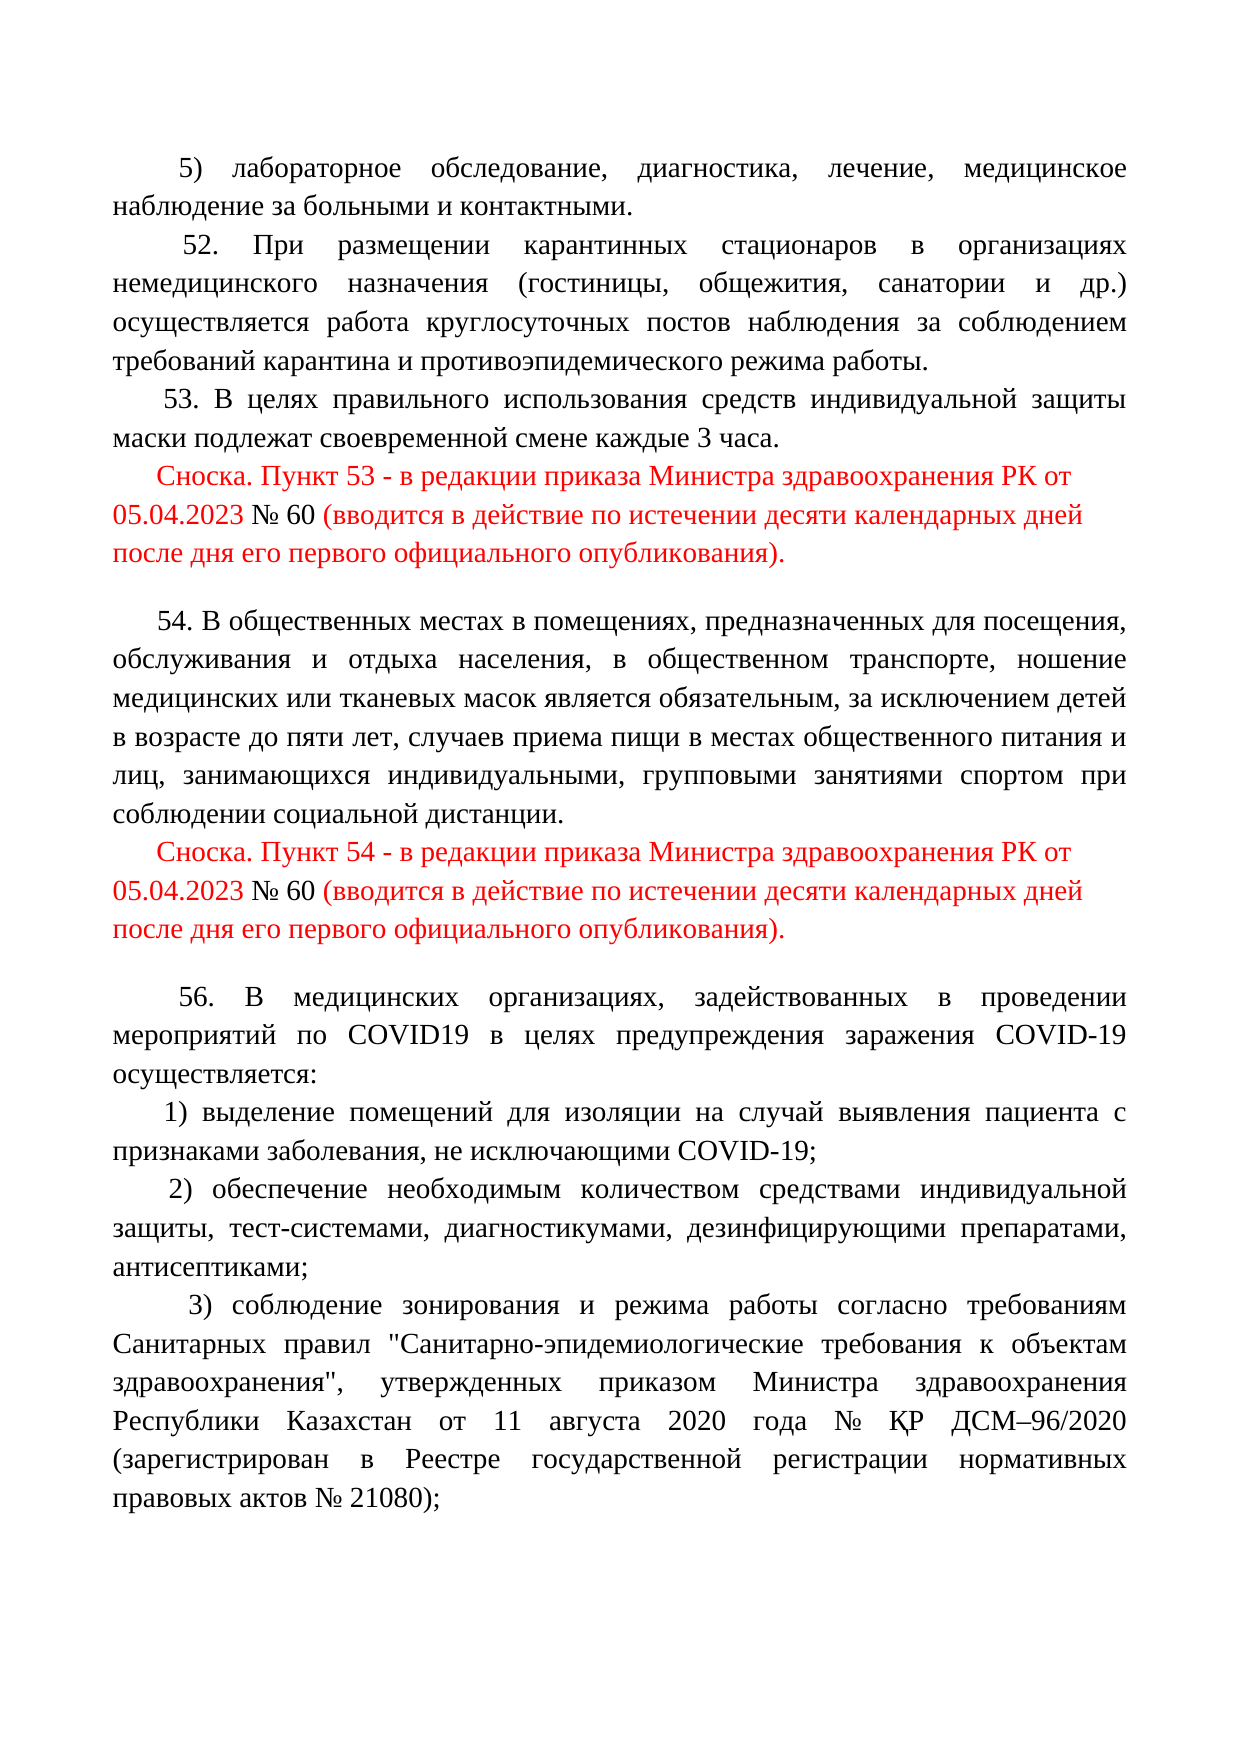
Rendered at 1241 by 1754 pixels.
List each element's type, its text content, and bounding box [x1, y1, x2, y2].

text 1) выделение помещений для изоляции на случай выявления пациента с признаками заболевания, не исключающими COVID-19; [112, 1094, 1128, 1167]
text 52. При размещении карантинных стационаров в организациях немедицинского назначения (гостиницы, общежития, санатории и др.) осуществляется работа круглосуточных постов наблюдения за соблюдением требований карантина и противоэпидемического режима работы. [112, 227, 1128, 376]
text 54. В общественных местах в помещениях, предназначенных для посещения, обслуживания и отдыха населения, в общественном транспорте, ношение медицинских или тканевых масок является обязательным, за исключением детей в возрасте до пяти лет, случаев приема пищи в местах общественного питания и лиц, занимающихся индивидуальными, групповыми занятиями спортом при соблюдении социальной дистанции. [112, 603, 1128, 829]
text Сноска. Пункт 53 - в редакции приказа Министра здравоохранения РК от 05.04.2023 № 60 (вводится в действие по истечении десяти календарных дней после дня его первого официального опубликования). [112, 458, 1128, 599]
text 2) обеспечение необходимым количеством средствами индивидуальной защиты, тест-системами, диагностикумами, дезинфицирующими препаратами, антисептиками; [112, 1172, 1128, 1282]
text Сноска. Пункт 54 - в редакции приказа Министра здравоохранения РК от 05.04.2023 № 60 (вводится в действие по истечении десяти календарных дней после дня его первого официального опубликования). [112, 834, 1128, 975]
text 5) лабораторное обследование, диагностика, лечение, медицинское наблюдение за больными и контактными. [112, 150, 1128, 222]
text 53. В целях правильного использования средств индивидуальной защиты маски подлежат своевременной смене каждые 3 часа. [112, 381, 1128, 453]
text 56. В медицинских организациях, задействованных в проведении мероприятий по COVID19 в целях предупреждения заражения COVID-19 осуществляется: [112, 979, 1128, 1089]
